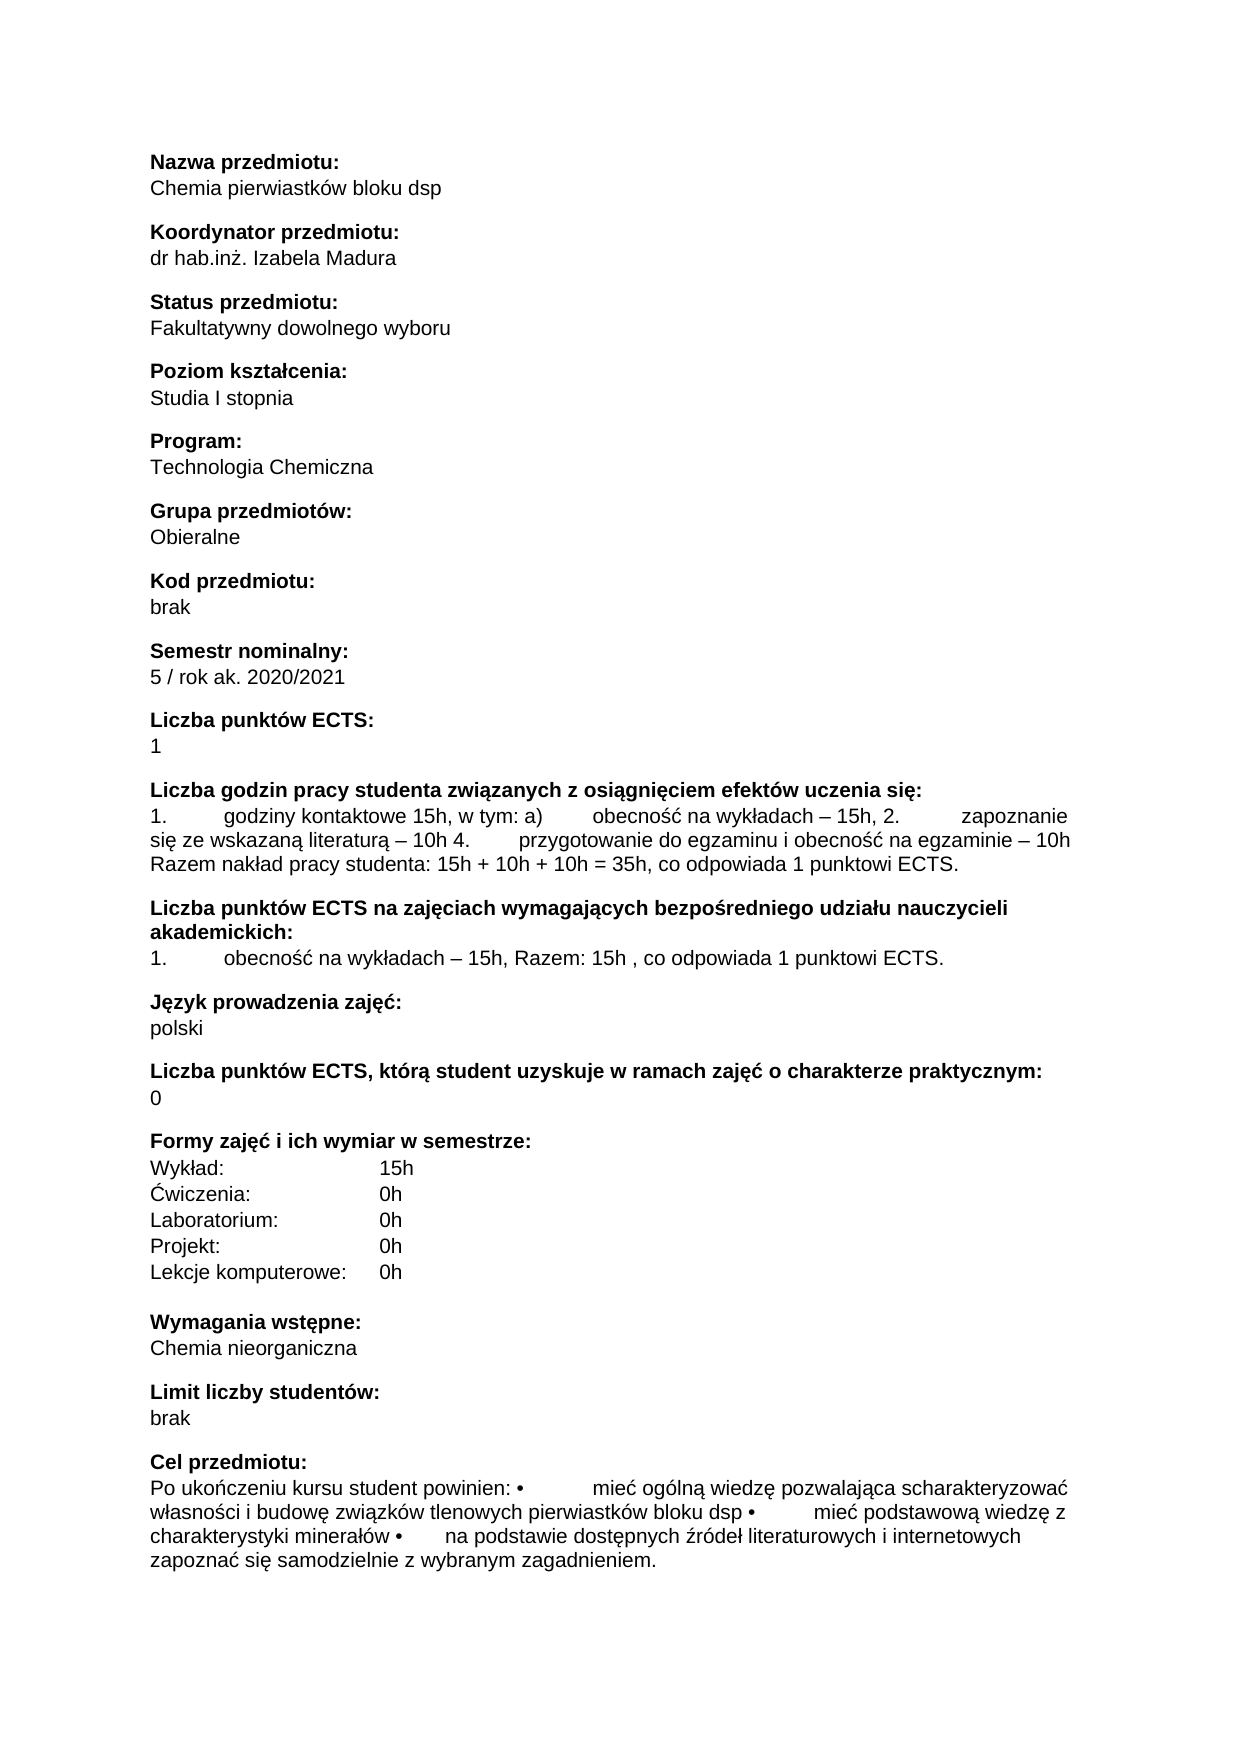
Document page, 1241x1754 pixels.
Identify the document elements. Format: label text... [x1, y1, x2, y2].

table_cell Lekcje komputerowe: [140, 1260, 367, 1284]
text Liczba punktów ECTS na zajęciach wymagających bezpośredniego udziału nauczycieli akademickich: [150, 896, 1090, 944]
text Liczba punktów ECTS: [150, 708, 1090, 732]
text Obieralne [150, 525, 1090, 549]
text Formy zajęć i ich wymiar w semestrze: [150, 1129, 1090, 1153]
text Cel przedmiotu: [150, 1449, 1090, 1473]
text 5 / rok ak. 2020/2021 [150, 664, 1090, 688]
text Liczba punktów ECTS, którą student uzyskuje w ramach zajęć o charakterze praktycznym: [150, 1059, 1090, 1083]
text Chemia nieorganiczna [150, 1336, 1090, 1360]
text Limit liczby studentów: [150, 1380, 1090, 1404]
text 1. obecność na wykładach – 15h, Razem: 15h , co odpowiada 1 punktowi ECTS. [150, 946, 1090, 970]
text Nazwa przedmiotu: [150, 150, 1090, 174]
text Chemia pierwiastków bloku dsp [150, 176, 1090, 200]
text polski [150, 1016, 1090, 1039]
table_cell Laboratorium: [140, 1208, 367, 1232]
text Liczba godzin pracy studenta związanych z osiągnięciem efektów uczenia się: [150, 778, 1090, 802]
text brak [150, 1406, 1090, 1430]
table_cell 0h [369, 1258, 597, 1284]
text Poziom kształcenia: [150, 359, 1090, 383]
text Wymagania wstępne: [150, 1310, 1090, 1334]
table_cell 0h [369, 1206, 597, 1232]
text Język prowadzenia zajęć: [150, 989, 1090, 1013]
text Po ukończeniu kursu student powinien: • mieć ogólną wiedzę pozwalająca scharakteryzować własności i budowę związków tlenowych pierwiastków bloku dsp • mieć podstawową wiedzę z charakterystyki minerałów • na podstawie dostępnych źródeł literaturowych i internetowych zapoznać się samodzielnie z wybranym zagadnieniem. [150, 1476, 1090, 1571]
text Koordynator przedmiotu: [150, 220, 1090, 244]
text Status przedmiotu: [150, 289, 1090, 313]
table_header Wykład: [140, 1156, 367, 1180]
table_header 15h [369, 1156, 597, 1180]
text Fakultatywny dowolnego wyboru [150, 316, 1090, 339]
text dr hab.inż. Izabela Madura [150, 246, 1090, 270]
table_cell Projekt: [140, 1234, 367, 1258]
text 1. godziny kontaktowe 15h, w tym: a) obecność na wykładach – 15h, 2. zapoznanie się ze wskazaną literaturą – 10h 4. przygotowanie do egzaminu i obecność na egzaminie – 10h Razem nakład pracy studenta: 15h + 10h + 10h = 35h, co odpowiada 1 punktowi ECTS. [150, 804, 1090, 876]
text Semestr nominalny: [150, 638, 1090, 662]
text 1 [150, 734, 1090, 758]
text Program: [150, 429, 1090, 453]
text brak [150, 595, 1090, 619]
text Studia I stopnia [150, 385, 1090, 409]
table_cell 0h [369, 1180, 597, 1206]
table_cell Ćwiczenia: [140, 1182, 367, 1206]
table_cell 0h [369, 1232, 597, 1258]
text Grupa przedmiotów: [150, 499, 1090, 523]
text Technologia Chemiczna [150, 455, 1090, 479]
text 0 [150, 1085, 1090, 1109]
text Kod przedmiotu: [150, 569, 1090, 593]
